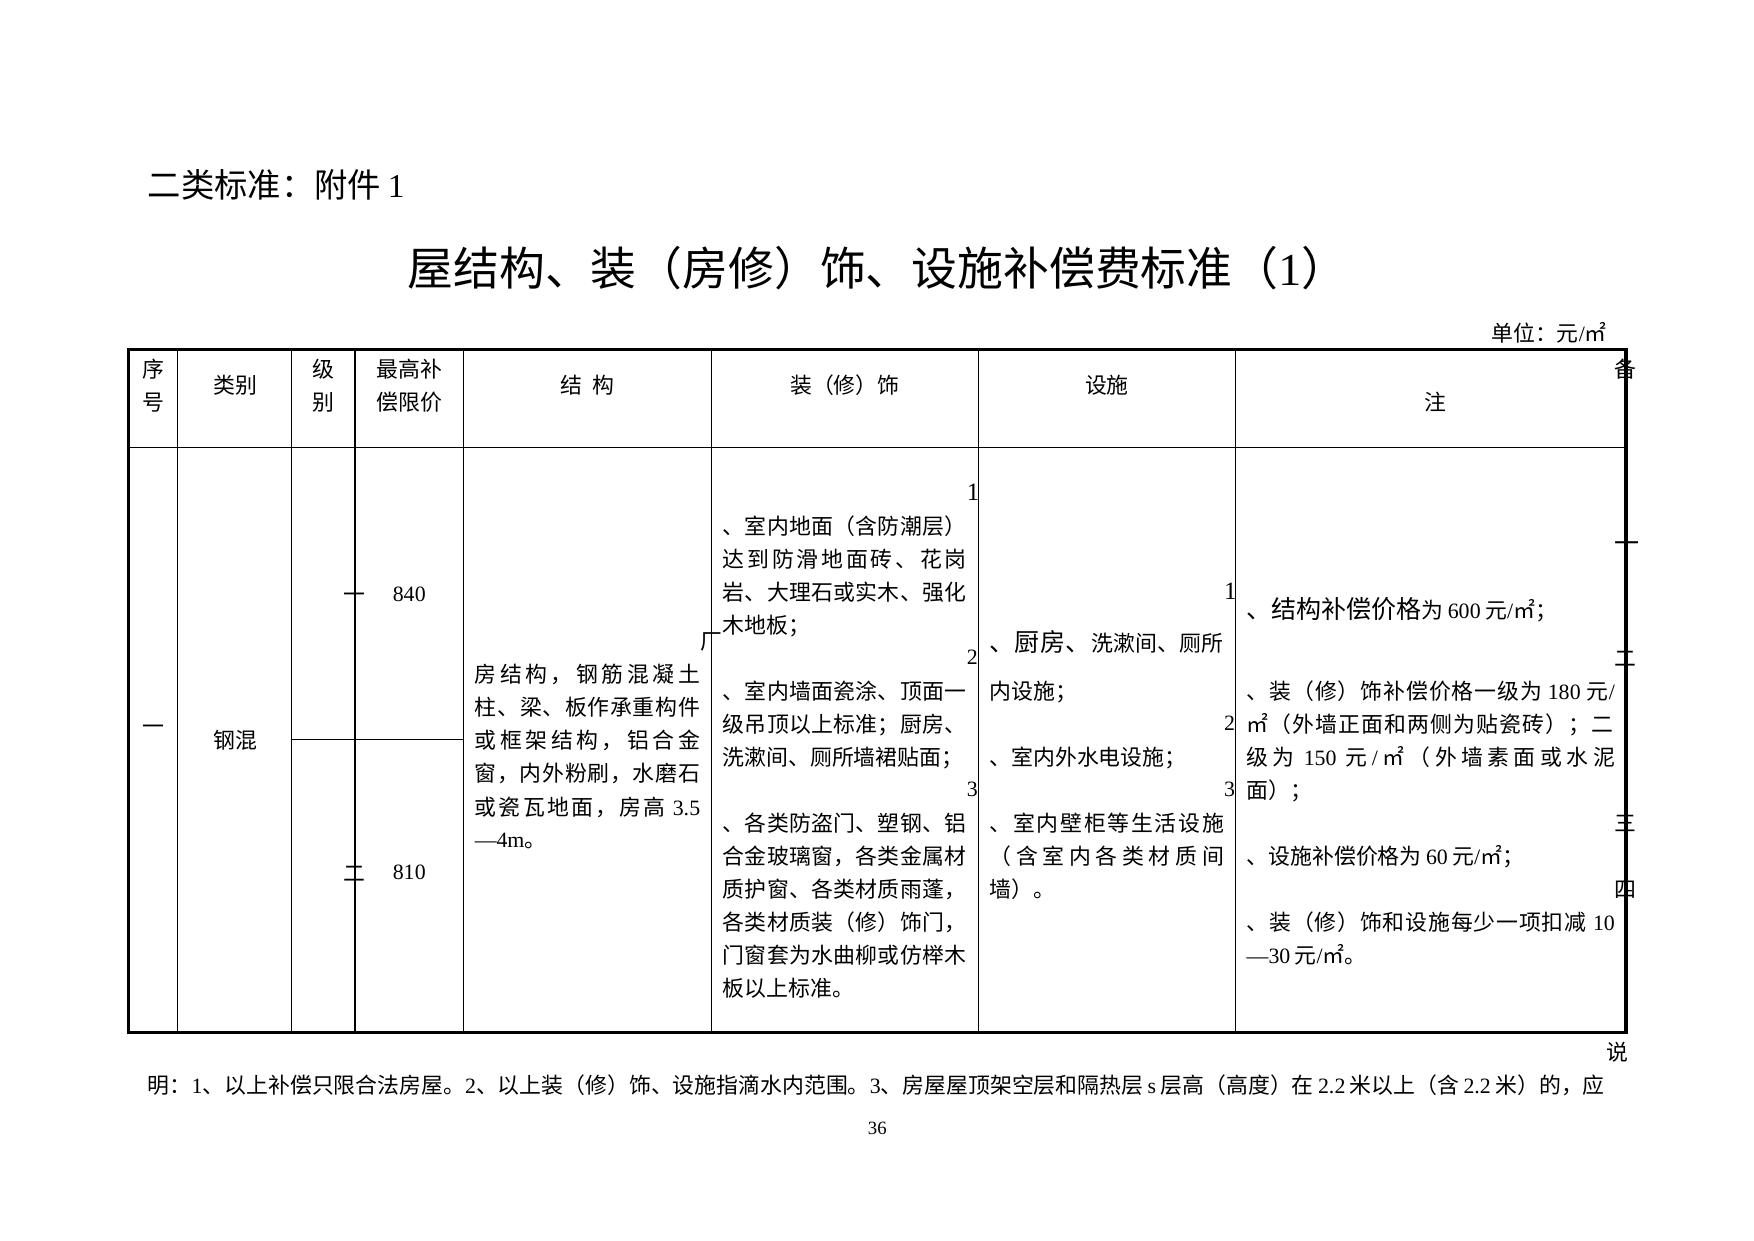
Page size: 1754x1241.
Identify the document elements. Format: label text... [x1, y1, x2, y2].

table_header 最高补偿限价 [356, 351, 463, 447]
table_cell 1、室内地面（含防潮层）达到防滑地面砖、花岗岩、大理石或实木、强化木地板； 2、室内墙面瓷涂、顶面一级吊顶以上标准；厨房、洗漱间、厕所墙裙贴面； 3、各类防盗门、塑钢、铝合金玻璃窗，各类金属材质护窗、各类材质雨蓬，各类材质装（修）饰门，门窗套为水曲柳或仿榉木板以上标准。 [712, 448, 978, 1031]
text 单位：元/㎡ [148, 315, 1606, 348]
table_cell 810 [356, 740, 463, 1031]
table_cell 一 [130, 448, 177, 1031]
table_header 级别 [292, 351, 354, 447]
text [148, 1034, 1606, 1100]
table_cell 厂房结构，钢筋混凝土柱、梁、板作承重构件或框架结构，铝合金窗，内外粉刷，水磨石或瓷瓦地面，房高3.5—4m。 [464, 448, 711, 1031]
table_header 类别 [178, 351, 291, 447]
table_header 设施 [979, 351, 1235, 447]
table_header 序号 [130, 351, 177, 447]
table_cell 840 [356, 448, 463, 739]
table_header 备 注 [1236, 351, 1624, 447]
table_cell 一 [292, 448, 354, 739]
table_cell 一、结构补偿价格为600元/㎡； 二、装（修）饰补偿价格一级为180元/㎡（外墙正面和两侧为贴瓷砖）；二级为150元/㎡（外墙素面或水泥面）； 三、设施补偿价格为60元/㎡； 四、装（修）饰和设施每少一项扣减10—30元/㎡。 [1236, 448, 1624, 1031]
table_cell 二 [292, 740, 354, 1031]
table_cell 钢混 [178, 448, 291, 1031]
text 屋结构、装（房修）饰、设施补偿费标准（1） [148, 216, 1606, 315]
text 二类标准：附件1 [148, 150, 1606, 216]
table_header 装（修）饰 [712, 351, 978, 447]
table_cell 1、厨房、洗漱间、厕所内设施； 2、室内外水电设施； 3、室内壁柜等生活设施（含室内各类材质间墙）。 [979, 448, 1235, 1031]
table_header 结 构 [464, 351, 711, 447]
